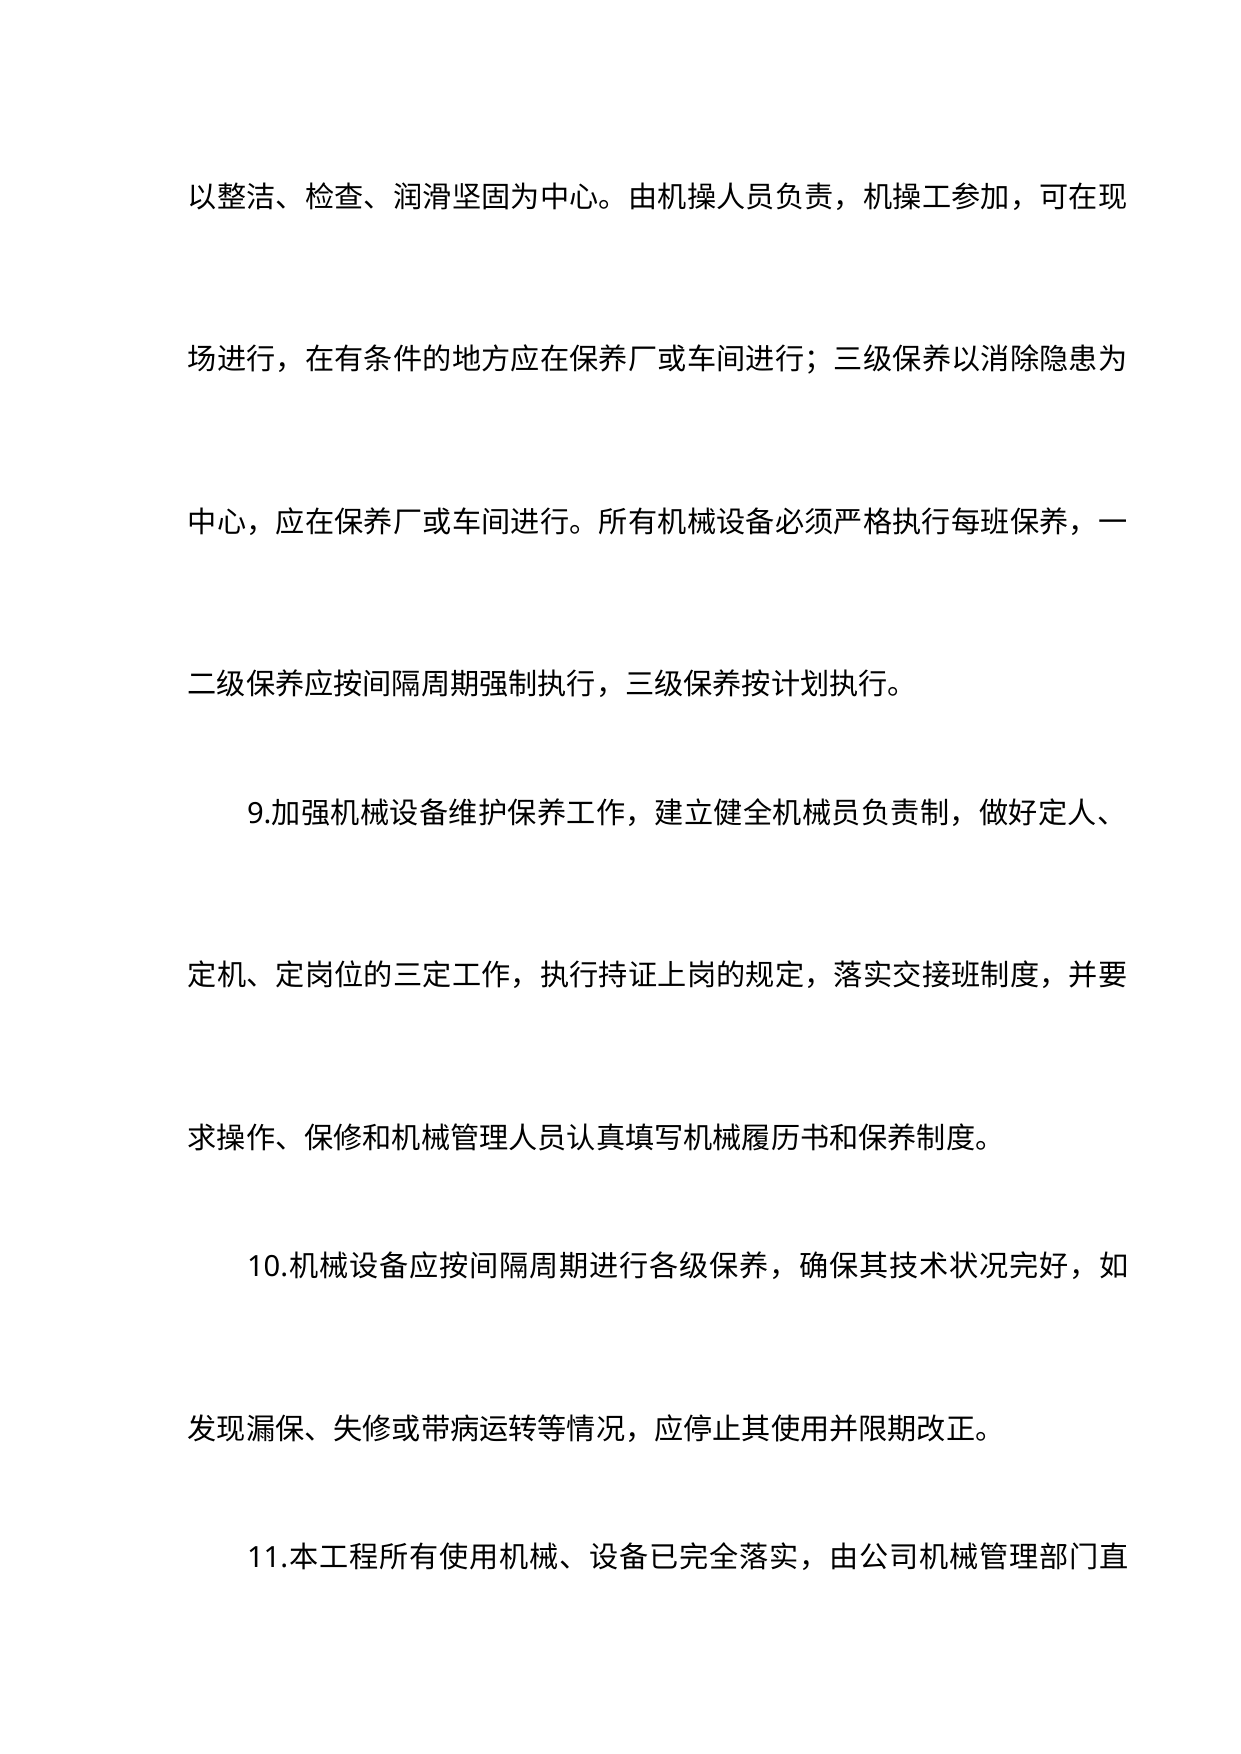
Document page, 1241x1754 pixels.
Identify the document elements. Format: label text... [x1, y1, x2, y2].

text 9.加强机械设备维护保养工作，建立健全机械员负责制，做好定人、定机、定岗位的三定工作，执行持证上岗的规定，落实交接班制度，并要求操作、保修和机械管理人员认真填写机械履历书和保养制度。 [187, 778, 1129, 1168]
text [187, 1522, 1129, 1587]
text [187, 162, 1129, 714]
text 10.机械设备应按间隔周期进行各级保养，确保其技术状况完好，如发现漏保、失修或带病运转等情况，应停止其使用并限期改正。 [187, 1231, 1129, 1459]
